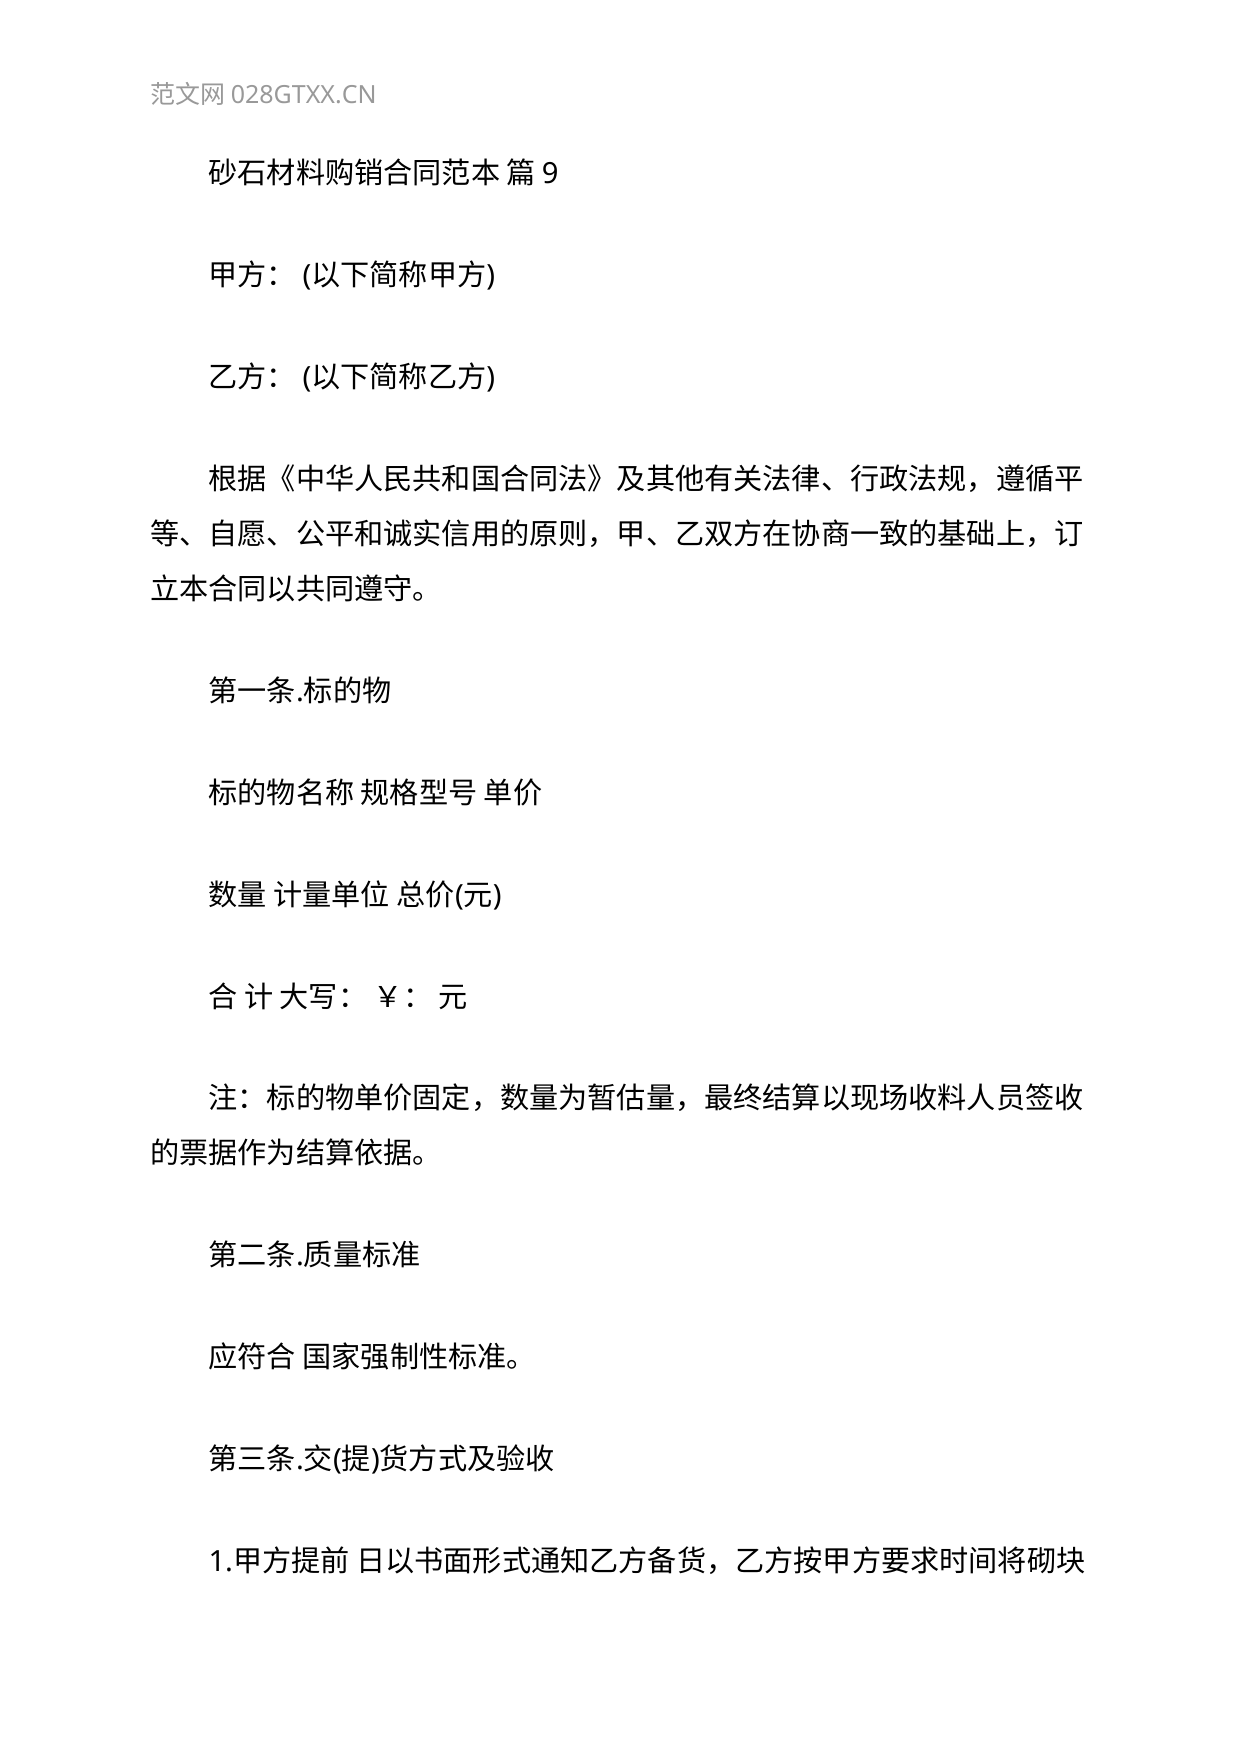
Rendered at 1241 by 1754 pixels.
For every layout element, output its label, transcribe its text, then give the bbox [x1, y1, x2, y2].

text 注：标的物单价固定，数量为暂估量，最终结算以现场收料人员签收的票据作为结算依据。 [150, 1075, 1090, 1172]
text 第三条.交(提)货方式及验收 [150, 1435, 1090, 1478]
text 合 计 大写： ￥： 元 [150, 973, 1090, 1016]
text 根据《中华人民共和国合同法》及其他有关法律、行政法规，遵循平等、自愿、公平和诚实信用的原则，甲、乙双方在协商一致的基础上，订立本合同以共同遵守。 [150, 456, 1090, 608]
text 标的物名称 规格型号 单价 [150, 769, 1090, 812]
text 第二条.质量标准 [150, 1232, 1090, 1274]
text 应符合 国家强制性标准。 [150, 1334, 1090, 1376]
text 乙方： (以下简称乙方) [150, 354, 1090, 396]
text 甲方： (以下简称甲方) [150, 252, 1090, 294]
text 第一条.标的物 [150, 667, 1090, 710]
text 数量 计量单位 总价(元) [150, 871, 1090, 914]
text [150, 1537, 1090, 1580]
text 砂石材料购销合同范本 篇9 [150, 150, 1090, 192]
